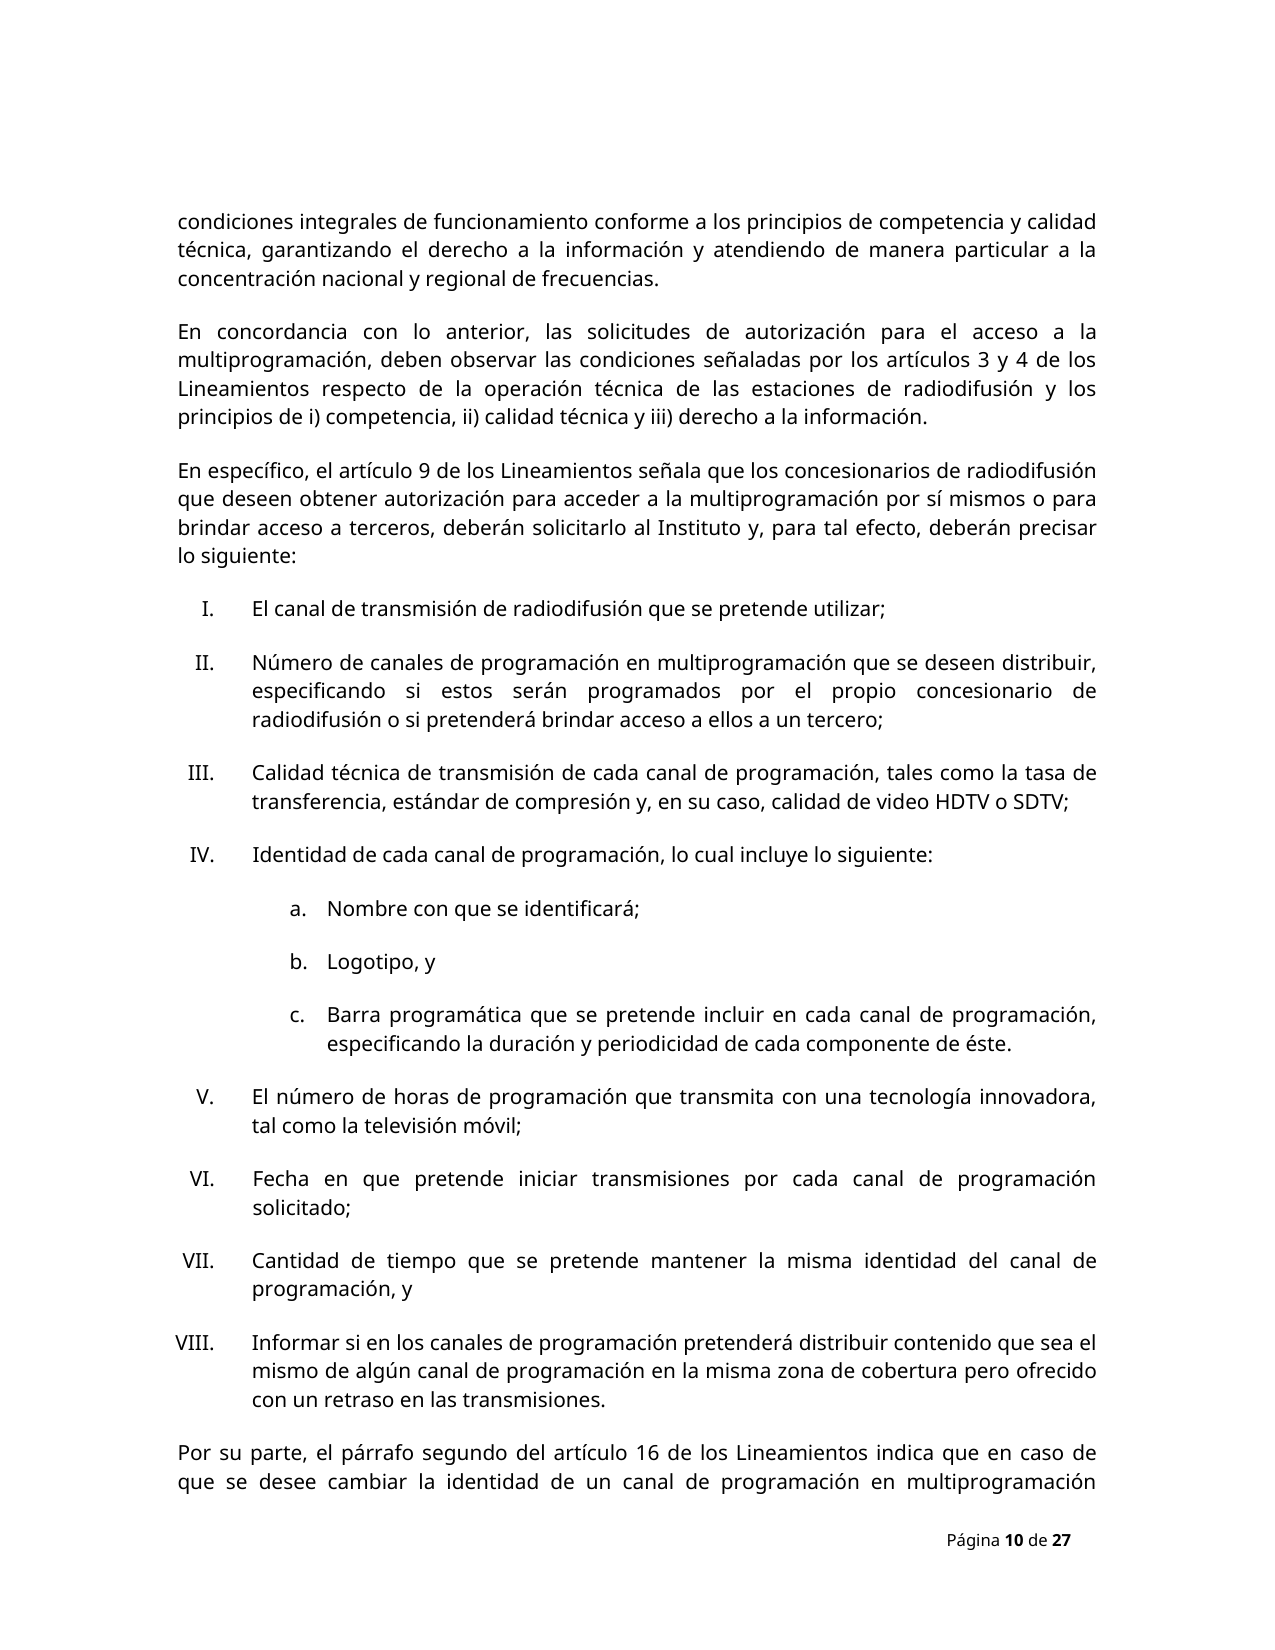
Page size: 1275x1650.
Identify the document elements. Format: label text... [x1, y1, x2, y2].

list El canal de transmisión de radiodifusión que se pretende utilizar; [214, 594, 1098, 623]
list El número de horas de programación que transmita con una tecnología innovadora, tal como la televisión móvil; [214, 1082, 1098, 1139]
list Fecha en que pretende iniciar transmisiones por cada canal de programación solicitado; [215, 1164, 1098, 1221]
list Nombre con que se identificará; [289, 894, 1098, 922]
text En concordancia con lo anterior, las solicitudes de autorización para el acceso a la multiprogramación, deben observar las condiciones señaladas por los artículos 3 y 4 de los Lineamientos respecto de la operación técnica de las estaciones de radiodifusión y los principios de i) competencia, ii) calidad técnica y iii) derecho a la información. [177, 317, 1098, 431]
list Identidad de cada canal de programación, lo cual incluye lo siguiente: [215, 840, 1098, 869]
list Número de canales de programación en multiprogramación que se deseen distribuir, especificando si estos serán programados por el propio concesionario de radiodifusión o si pretenderá brindar acceso a ellos a un tercero; [214, 648, 1098, 733]
list Calidad técnica de transmisión de cada canal de programación, tales como la tasa de transferencia, estándar de compresión y, en su caso, calidad de video HDTV o SDTV; [214, 758, 1098, 815]
list Logotipo, y [289, 947, 1098, 976]
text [177, 1438, 1098, 1495]
list Barra programática que se pretende incluir en cada canal de programación, especificando la duración y periodicidad de cada componente de éste. [289, 1001, 1098, 1057]
list Cantidad de tiempo que se pretende mantener la misma identidad del canal de programación, y [214, 1246, 1098, 1303]
list Informar si en los canales de programación pretenderá distribuir contenido que sea el mismo de algún canal de programación en la misma zona de cobertura pero ofrecido con un retraso en las transmisiones. [214, 1328, 1098, 1413]
text En específico, el artículo 9 de los Lineamientos señala que los concesionarios de radiodifusión que deseen obtener autorización para acceder a la multiprogramación por sí mismos o para brindar acceso a terceros, deberán solicitarlo al Instituto y, para tal efecto, deberán precisar lo siguiente: [177, 456, 1098, 569]
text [177, 207, 1098, 292]
